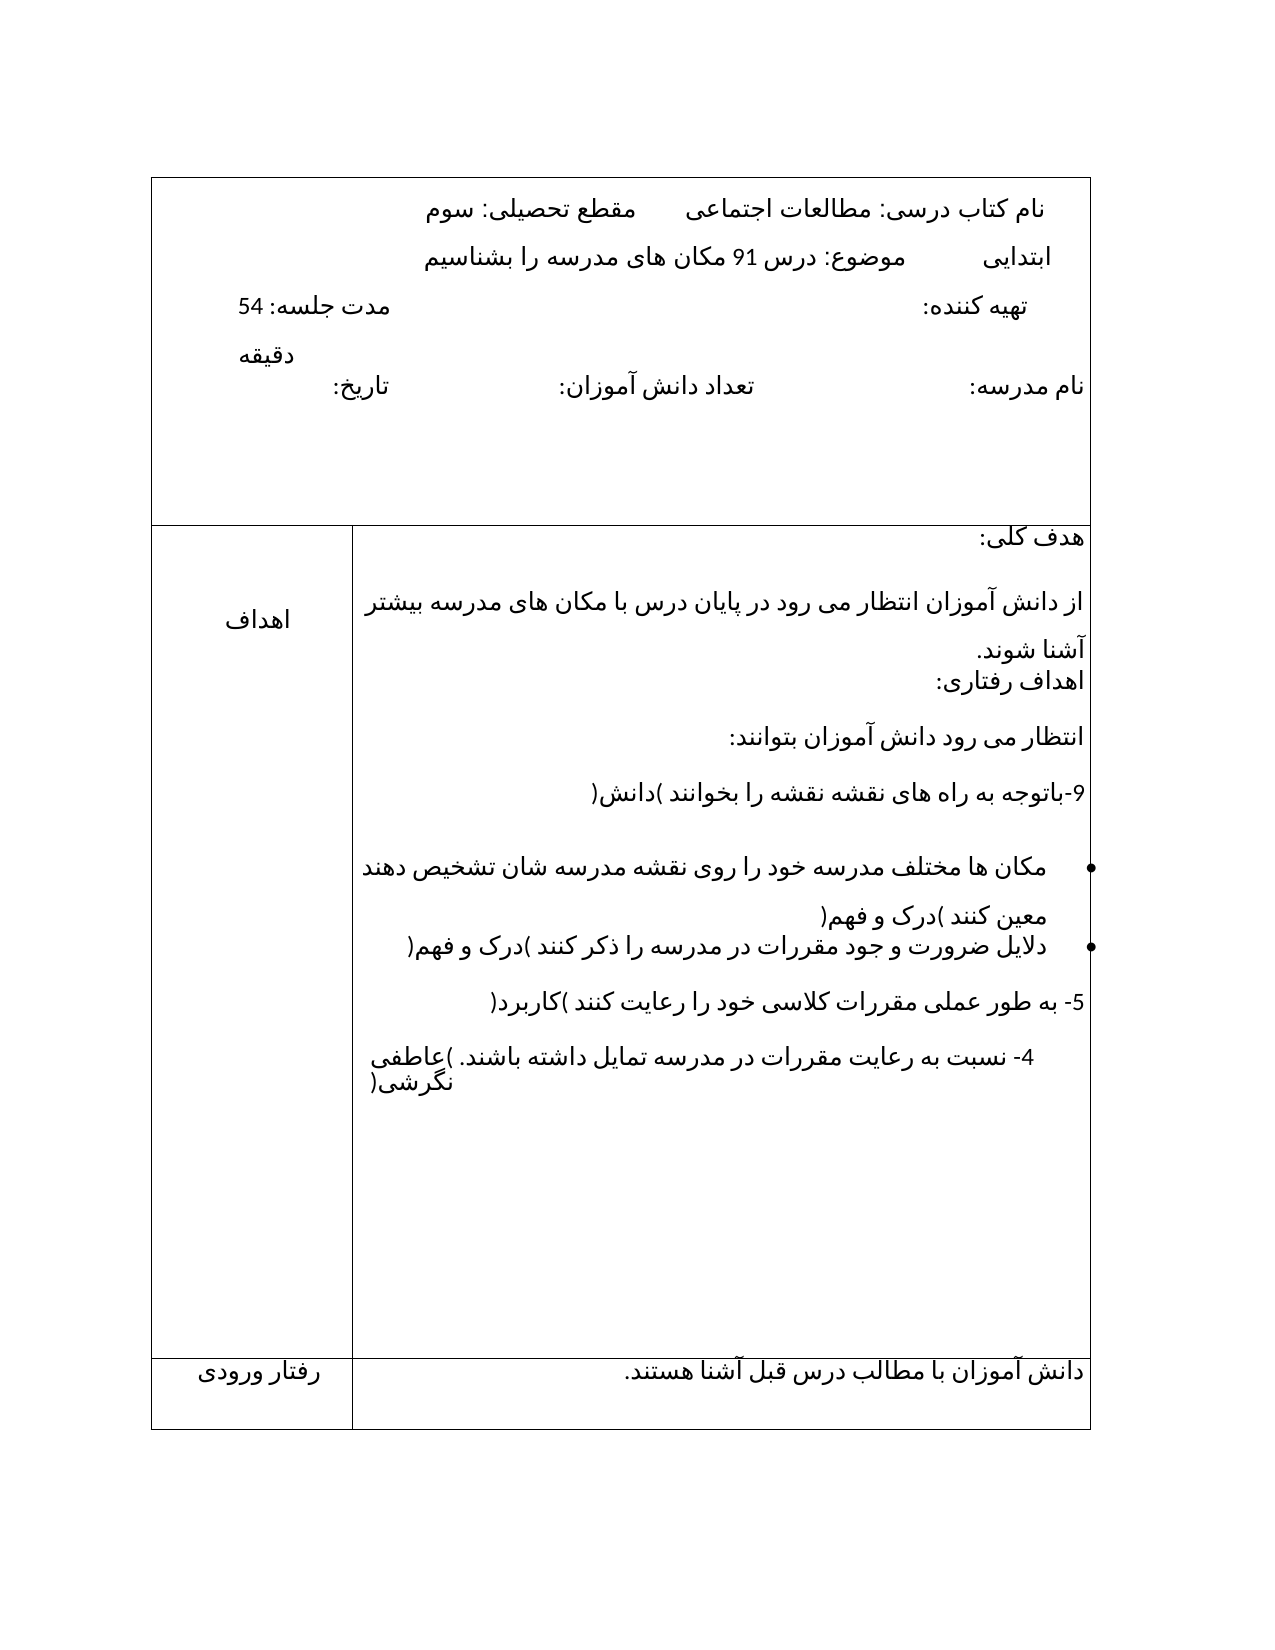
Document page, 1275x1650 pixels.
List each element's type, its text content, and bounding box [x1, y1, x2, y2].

table_cell دانش آموزان با مطالب درس قبل آشنا هستند. [353, 1359, 1090, 1428]
table_cell اهداف [152, 526, 352, 1358]
table_cell رفتار ورودی [152, 1359, 352, 1428]
table_header نام کتاب درسی: مطالعات اجتماعی مقطع تحصیلی: سوم ابتدایی موضوع: درس 91 مکان های مدرسه را بشناسیم تهیه کننده: مدت جلسه: 54 دقیقه نام مدرسه: تعداد دانش آموزان: تاریخ: [152, 178, 1090, 525]
table_cell هدف کلی: از دانش آموزان انتظار می رود در پایان درس با مکان های مدرسه بیشتر آشنا شوند. اهداف رفتاری: انتظار می رود دانش آموزان بتوانند: 9-باتوجه به راه های نقشه نقشه را بخوانند )دانش( مکان ها مختلف مدرسه خود را روی نقشه مدرسه شان تشخیص دهند معین کنند )درک و فهم( دلایل ضرورت و جود مقررات در مدرسه را ذکر کنند )درک و فهم( 5- به طور عملی مقررات کلاسی خود را رعایت کنند )کاربرد( 4- نسبت به رعایت مقررات در مدرسه تمایل داشته باشند. )عاطفی نگرشی( [353, 526, 1090, 1358]
